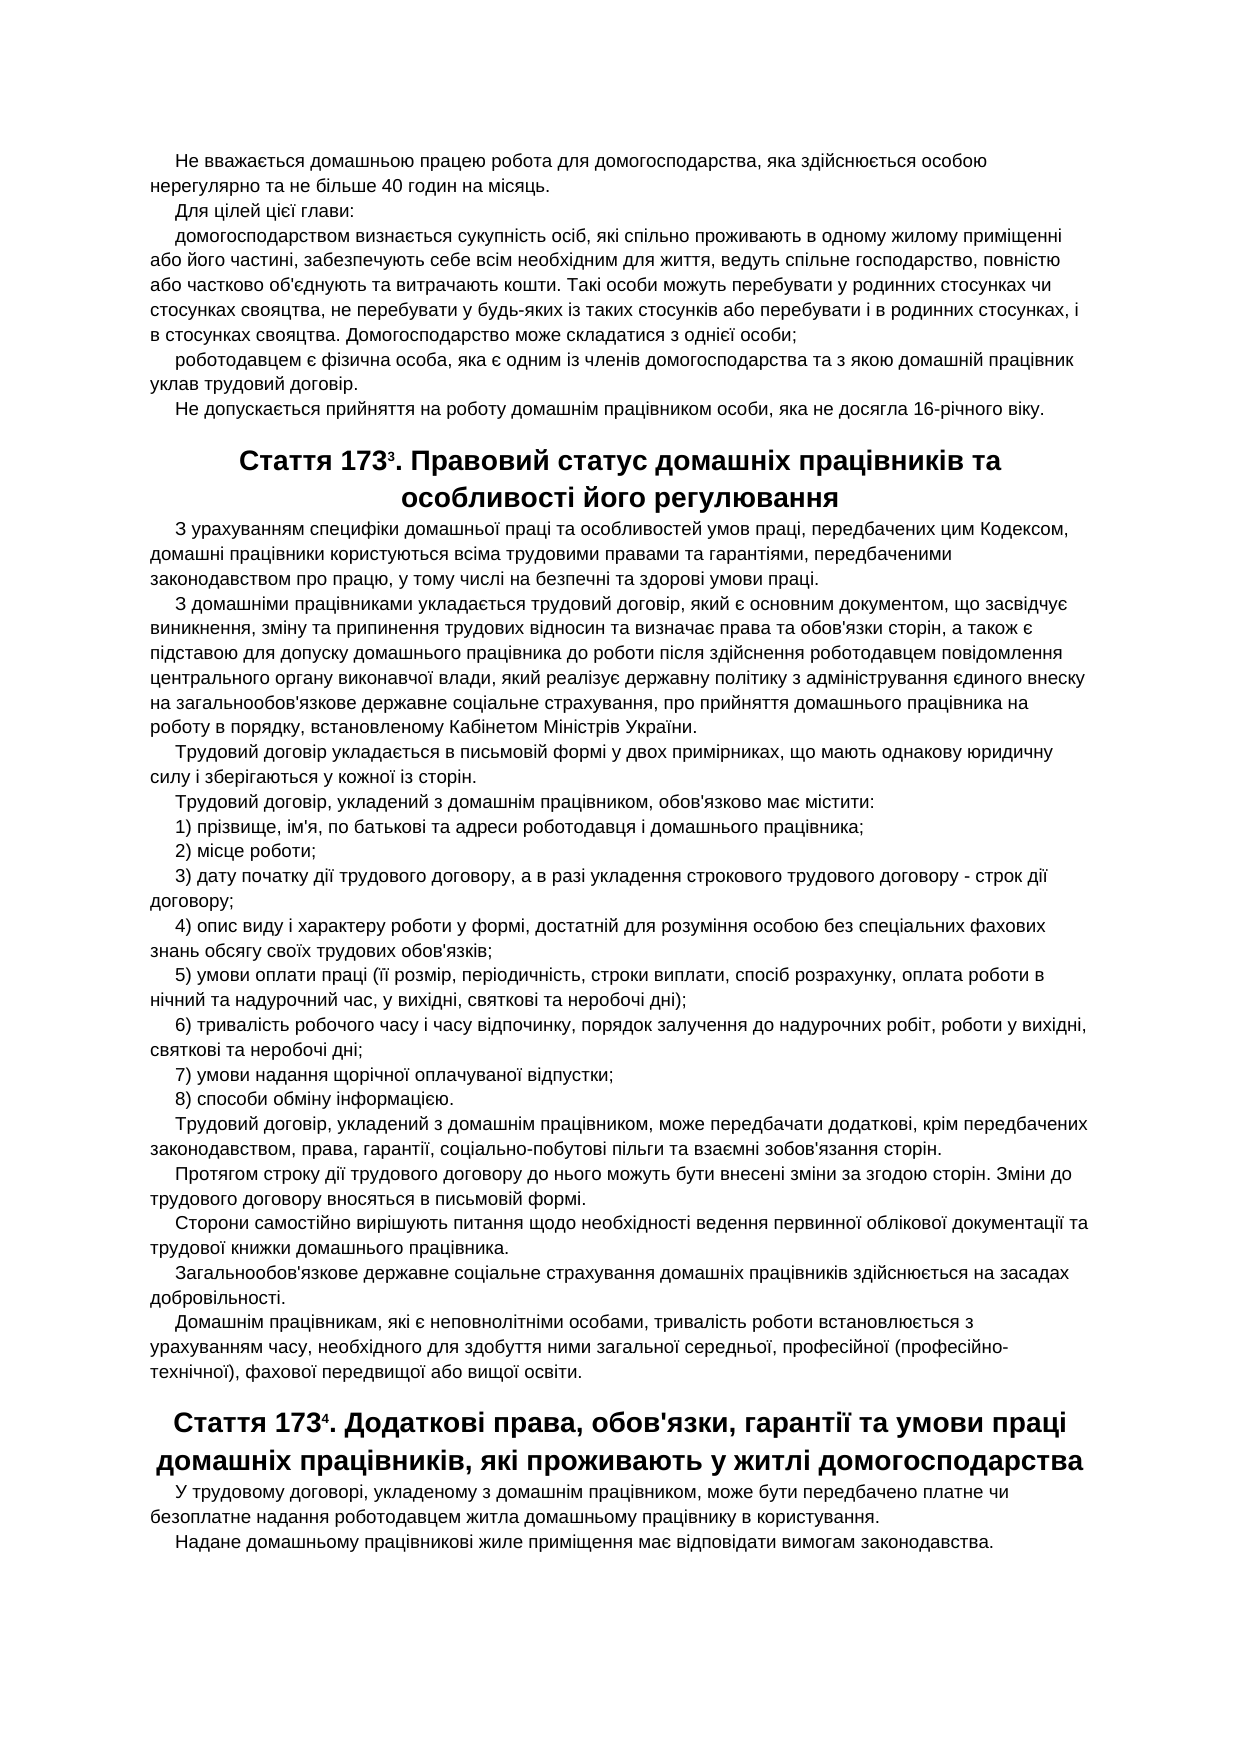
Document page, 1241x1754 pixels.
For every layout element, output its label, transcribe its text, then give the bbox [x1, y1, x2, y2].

text Протягом строку дії трудового договору до нього можуть бути внесені зміни за згодою сторін. Зміни до трудового договору вносяться в письмовій формі. [150, 1162, 1090, 1209]
text З урахуванням специфіки домашньої праці та особливостей умов праці, передбачених цим Кодексом, домашні працівники користуються всіма трудовими правами та гарантіями, передбаченими законодавством про працю, у тому числі на безпечні та здорові умови праці. [150, 518, 1090, 589]
text Не допускається прийняття на роботу домашнім працівником особи, яка не досягла 16-річного віку. [150, 398, 1090, 419]
text роботодавцем є фізична особа, яка є одним із членів домогосподарства та з якою домашній працівник уклав трудовий договір. [150, 348, 1090, 395]
text 4) опис виду і характеру роботи у формі, достатній для розуміння особою без спеціальних фахових знань обсягу своїх трудових обов'язків; [150, 914, 1090, 961]
text З домашніми працівниками укладається трудовий договір, який є основним документом, що засвідчує виникнення, зміну та припинення трудових відносин та визначає права та обов'язки сторін, а також є підставою для допуску домашнього працівника до роботи після здійснення роботодавцем повідомлення центрального органу виконавчої влади, який реалізує державну політику з адміністрування єдиного внеску на загальнообов'язкове державне соціальне страхування, про прийняття домашнього працівника на роботу в порядку, встановленому Кабінетом Міністрів України. [150, 592, 1090, 738]
text У трудовому договорі, укладеному з домашнім працівником, може бути передбачено платне чи безоплатне надання роботодавцем житла домашньому працівнику в користування. [150, 1481, 1090, 1527]
text 3) дату початку дії трудового договору, а в разі укладення строкового трудового договору - строк дії договору; [150, 865, 1090, 911]
subtitle Стаття 1734. Додаткові права, обов'язки, гарантії та умови праці домашніх працівників, які проживають у житлі домогосподарства [150, 1406, 1090, 1476]
text 5) умови оплати праці (її розмір, періодичність, строки виплати, спосіб розрахунку, оплата роботи в нічний та надурочний час, у вихідні, святкові та неробочі дні); [150, 964, 1090, 1011]
text 1) прізвище, ім'я, по батькові та адреси роботодавця і домашнього працівника; [150, 815, 1090, 837]
text 6) тривалість робочого часу і часу відпочинку, порядок залучення до надурочних робіт, роботи у вихідні, святкові та неробочі дні; [150, 1014, 1090, 1060]
text Надане домашньому працівникові жиле приміщення має відповідати вимогам законодавства. [150, 1530, 1090, 1552]
text Не вважається домашньою працею робота для домогосподарства, яка здійснюється особою нерегулярно та не більше 40 годин на місяць. [150, 150, 1090, 196]
text Сторони самостійно вирішують питання щодо необхідності ведення первинної облікової документації та трудової книжки домашнього працівника. [150, 1212, 1090, 1258]
text Трудовий договір, укладений з домашнім працівником, може передбачати додаткові, крім передбачених законодавством, права, гарантії, соціально-побутові пільги та взаємні зобов'язання сторін. [150, 1113, 1090, 1159]
text Для цілей цієї глави: [150, 199, 1090, 221]
text Загальнообов'язкове державне соціальне страхування домашніх працівників здійснюється на засадах добровільності. [150, 1262, 1090, 1308]
subtitle Стаття 1733. Правовий статус домашніх працівників та особливості його регулювання [150, 443, 1090, 513]
text 7) умови надання щорічної оплачуваної відпустки; [150, 1063, 1090, 1085]
text домогосподарством визнається сукупність осіб, які спільно проживають в одному жилому приміщенні або його частині, забезпечують себе всім необхідним для життя, ведуть спільне господарство, повністю або частково об'єднують та витрачають кошти. Такі особи можуть перебувати у родинних стосунках чи стосунках свояцтва, не перебувати у будь-яких із таких стосунків або перебувати і в родинних стосунках, і в стосунках свояцтва. Домогосподарство може складатися з однієї особи; [150, 224, 1090, 345]
text Трудовий договір, укладений з домашнім працівником, обов'язково має містити: [150, 791, 1090, 812]
text Домашнім працівникам, які є неповнолітніми особами, тривалість роботи встановлюється з урахуванням часу, необхідного для здобуття ними загальної середньої, професійної (професійно-технічної), фахової передвищої або вищої освіти. [150, 1311, 1090, 1382]
text 2) місце роботи; [150, 840, 1090, 862]
text 8) способи обміну інформацією. [150, 1088, 1090, 1110]
text Трудовий договір укладається в письмовій формі у двох примірниках, що мають однакову юридичну силу і зберігаються у кожної із сторін. [150, 741, 1090, 787]
